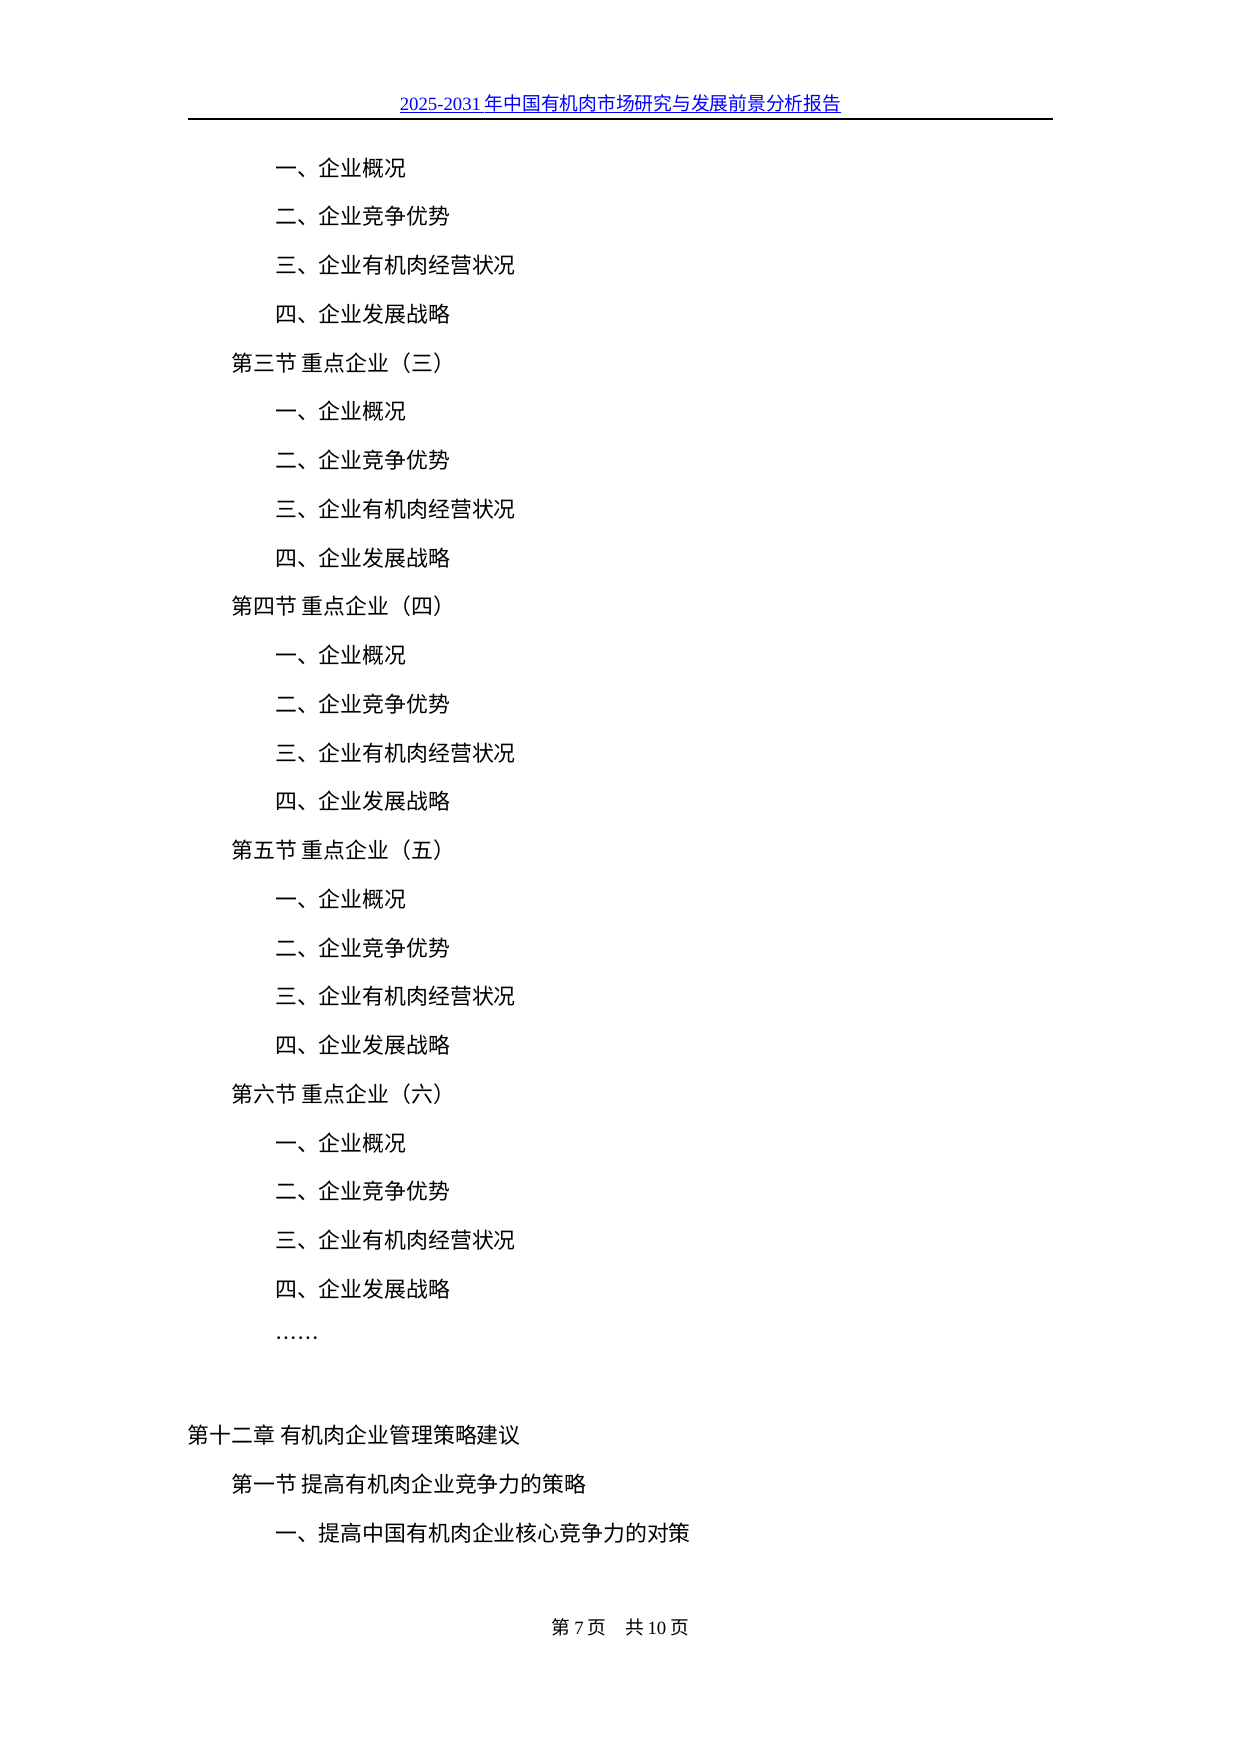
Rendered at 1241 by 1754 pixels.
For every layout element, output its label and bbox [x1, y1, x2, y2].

text [187, 150, 1053, 1548]
